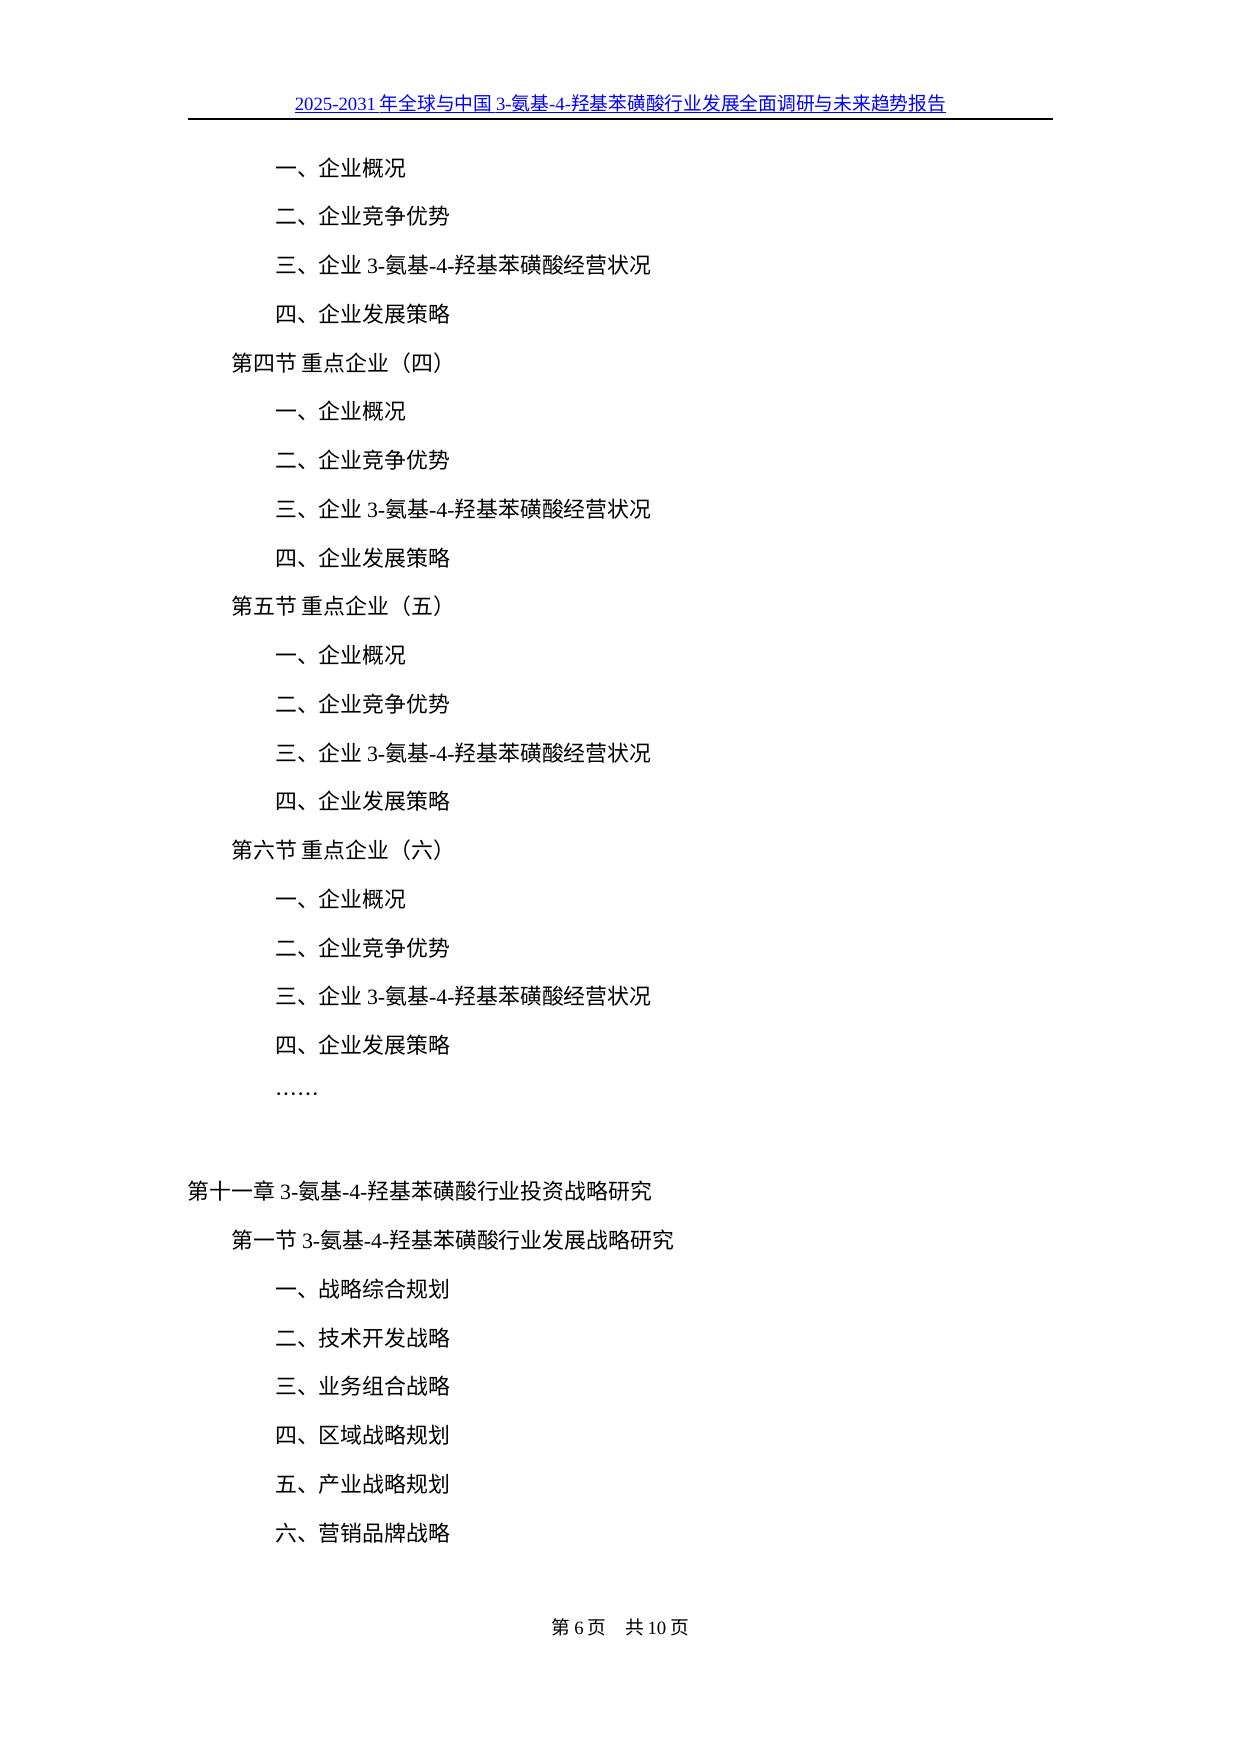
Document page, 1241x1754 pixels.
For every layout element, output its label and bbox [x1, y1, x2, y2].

text [187, 150, 1053, 1548]
